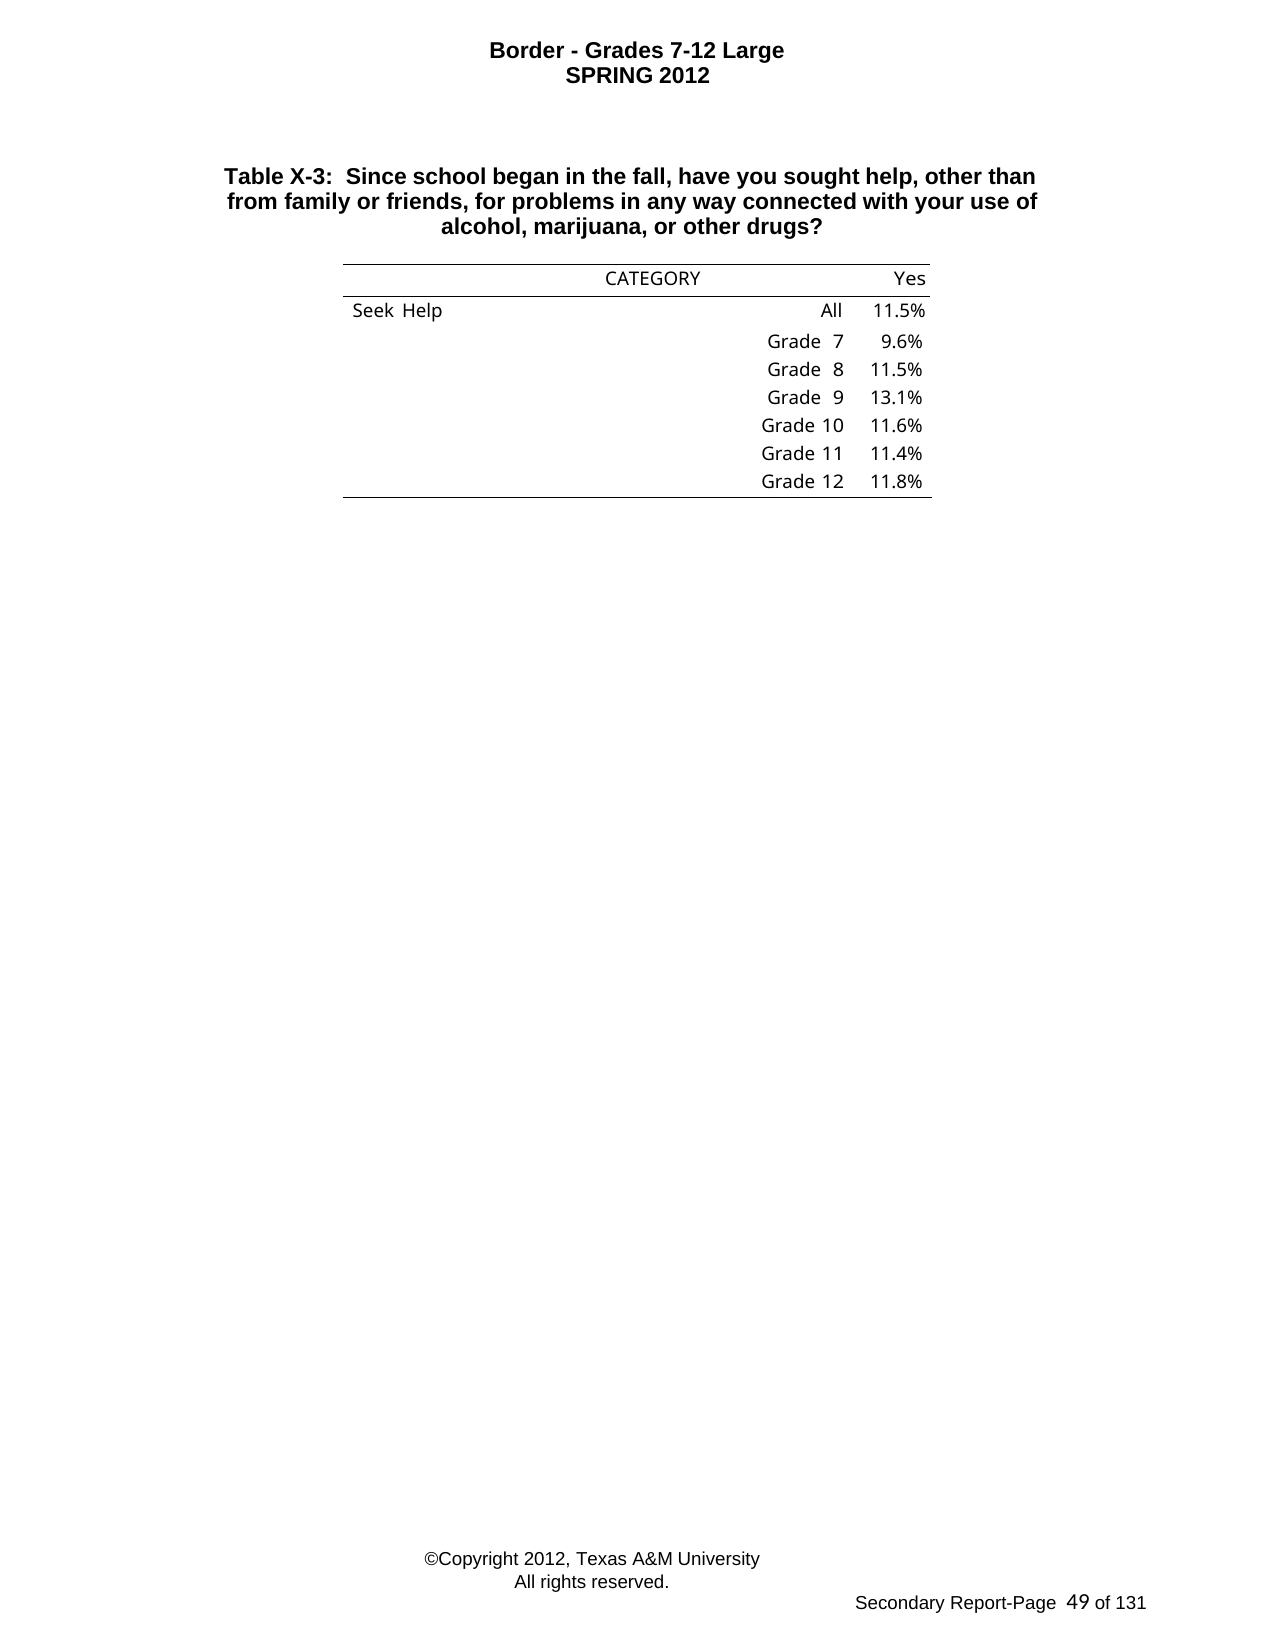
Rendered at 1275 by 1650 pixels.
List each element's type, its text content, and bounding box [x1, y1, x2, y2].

text Table X-3: Since school began in the fall, have you sought help, other than from family or friends, for problems in any way connected with your use of alcohol, marijuana, or other drugs? [214, 164, 1046, 239]
text CATEGORY Yes [605, 266, 1152, 291]
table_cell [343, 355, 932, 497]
text Seek Help All 11.5% [344, 297, 933, 322]
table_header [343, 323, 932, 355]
